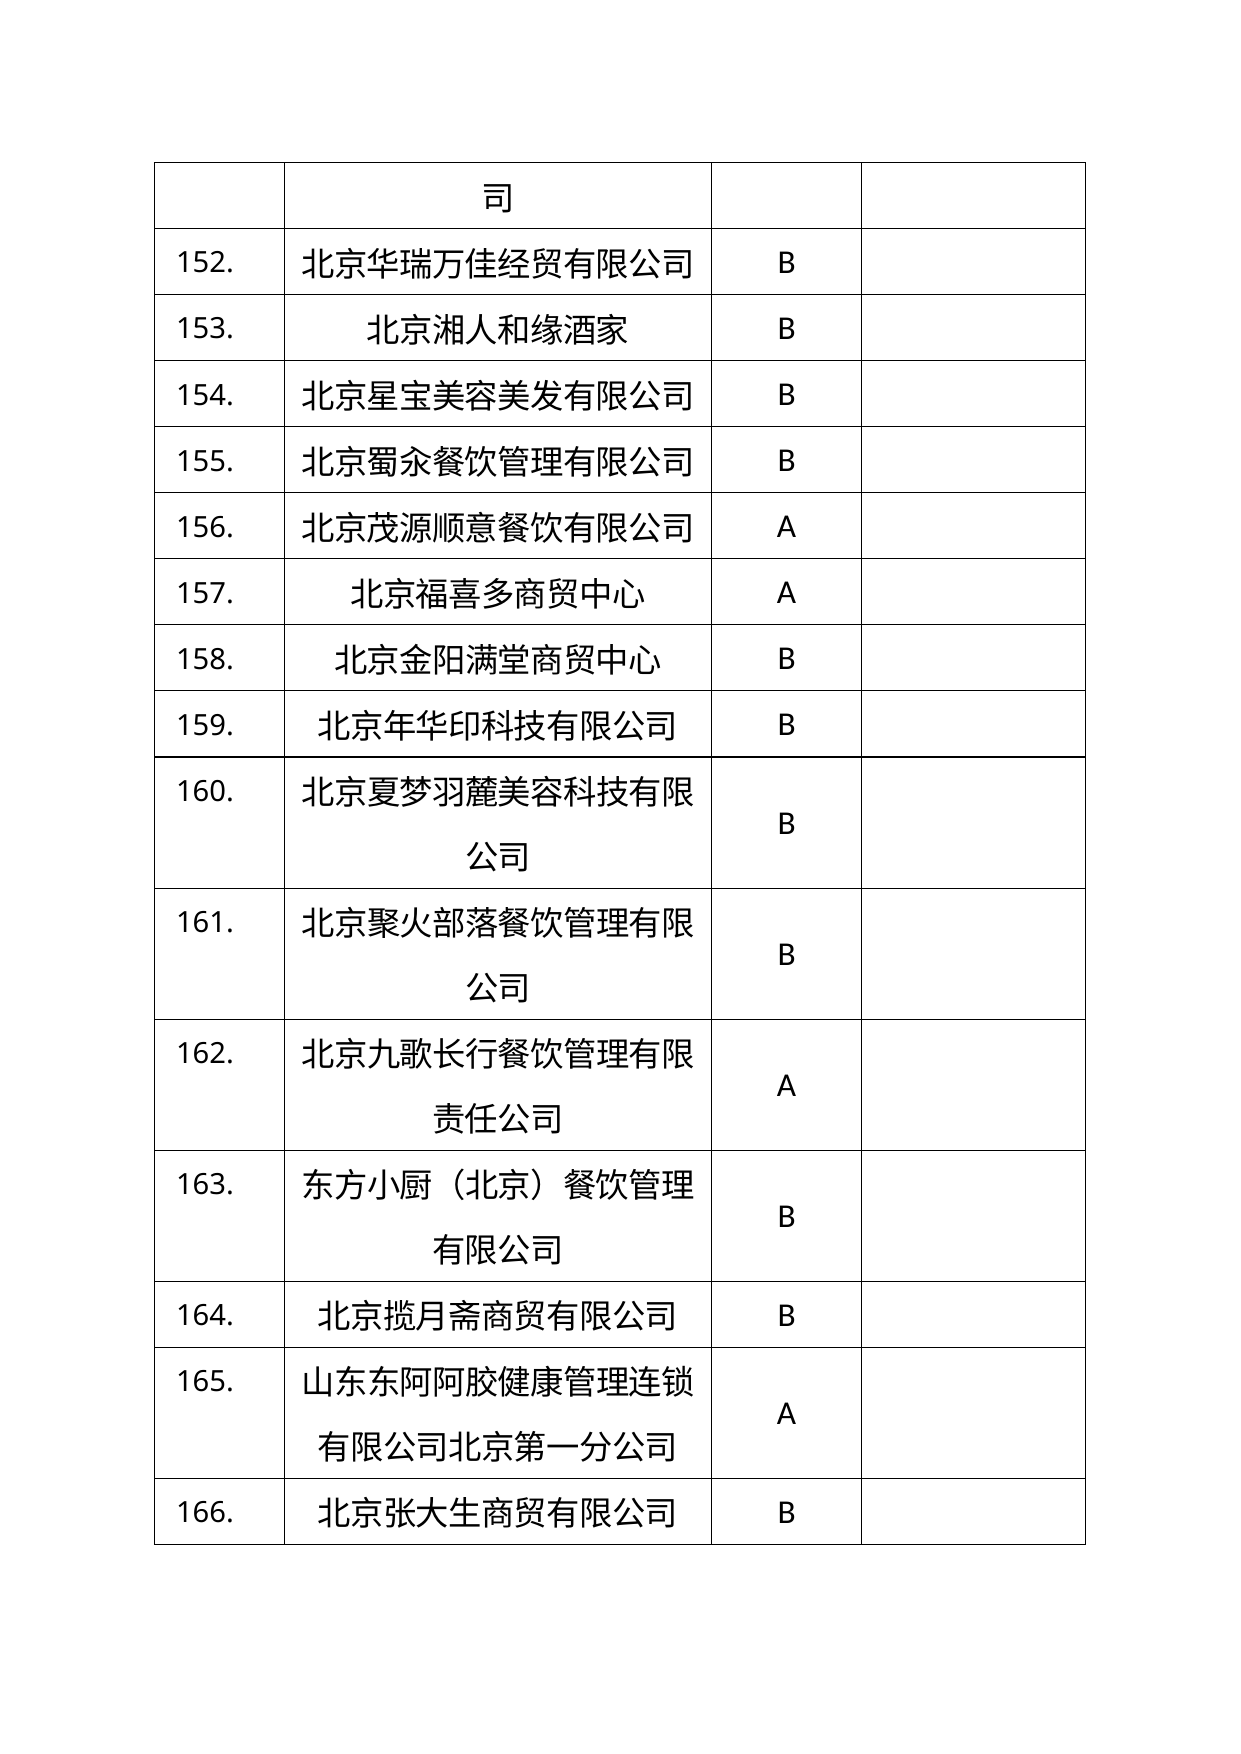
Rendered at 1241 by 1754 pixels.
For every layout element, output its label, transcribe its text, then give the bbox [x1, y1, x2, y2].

table_cell 北京福喜多商贸中心 [285, 559, 711, 624]
table_cell B [712, 229, 861, 294]
table_cell B [712, 427, 861, 492]
table_cell [862, 1282, 1085, 1347]
table_cell 北京金阳满堂商贸中心 [285, 625, 711, 690]
table_cell [862, 163, 1085, 228]
table_cell B [712, 1479, 861, 1544]
table_cell [862, 493, 1085, 558]
table_cell B [712, 889, 861, 1018]
table_cell [862, 1020, 1085, 1149]
table_cell B [712, 625, 861, 690]
table_cell B [712, 361, 861, 426]
table_cell [155, 1348, 284, 1478]
table_cell [155, 229, 284, 294]
table_cell [862, 295, 1085, 360]
table_cell [155, 295, 284, 360]
table_cell A [712, 1348, 861, 1478]
table_cell [155, 1479, 284, 1544]
table_cell 山东东阿阿胶健康管理连锁有限公司北京第一分公司 [285, 1348, 711, 1478]
table_cell 北京揽月斋商贸有限公司 [285, 1282, 711, 1347]
table_cell 北京星宝美容美发有限公司 [285, 361, 711, 426]
table_cell [155, 625, 284, 690]
table_cell 北京华瑞万佳经贸有限公司 [285, 229, 711, 294]
table_cell [155, 427, 284, 492]
table_cell [862, 1151, 1085, 1281]
table_cell [155, 1282, 284, 1347]
table_cell 北京川羊府餐饮管理有限公司 [285, 163, 711, 228]
table_cell [862, 361, 1085, 426]
table_cell 北京湘人和缘酒家 [285, 295, 711, 360]
table_cell [862, 691, 1085, 756]
table_cell [155, 1020, 284, 1149]
table_cell B [712, 295, 861, 360]
table_cell 北京年华印科技有限公司 [285, 691, 711, 756]
table_cell 北京张大生商贸有限公司 [285, 1479, 711, 1544]
table_cell A [712, 559, 861, 624]
table_cell [155, 889, 284, 1018]
table_cell B [712, 758, 861, 887]
table_cell [155, 1151, 284, 1281]
table_cell B [712, 163, 861, 228]
table_cell A [712, 493, 861, 558]
table_cell 北京蜀汆餐饮管理有限公司 [285, 427, 711, 492]
table_cell B [712, 1282, 861, 1347]
table_cell [862, 229, 1085, 294]
table_cell 北京夏梦羽麓美容科技有限公司 [285, 758, 711, 887]
table_cell 北京聚火部落餐饮管理有限公司 [285, 889, 711, 1018]
table_cell [155, 559, 284, 624]
table_cell A [712, 1020, 861, 1149]
table_cell [862, 758, 1085, 887]
table_cell 北京茂源顺意餐饮有限公司 [285, 493, 711, 558]
table_cell B [712, 691, 861, 756]
table_cell [155, 758, 284, 887]
table_cell [862, 559, 1085, 624]
table_cell 北京九歌长行餐饮管理有限责任公司 [285, 1020, 711, 1149]
table_cell [862, 889, 1085, 1018]
table_cell [862, 1479, 1085, 1544]
table_cell 东方小厨（北京）餐饮管理有限公司 [285, 1151, 711, 1281]
table_cell [155, 361, 284, 426]
table_cell [862, 1348, 1085, 1478]
table_cell [862, 427, 1085, 492]
table_cell [862, 625, 1085, 690]
table_cell [155, 691, 284, 756]
table_cell [155, 493, 284, 558]
table_cell [155, 163, 284, 228]
table_cell B [712, 1151, 861, 1281]
